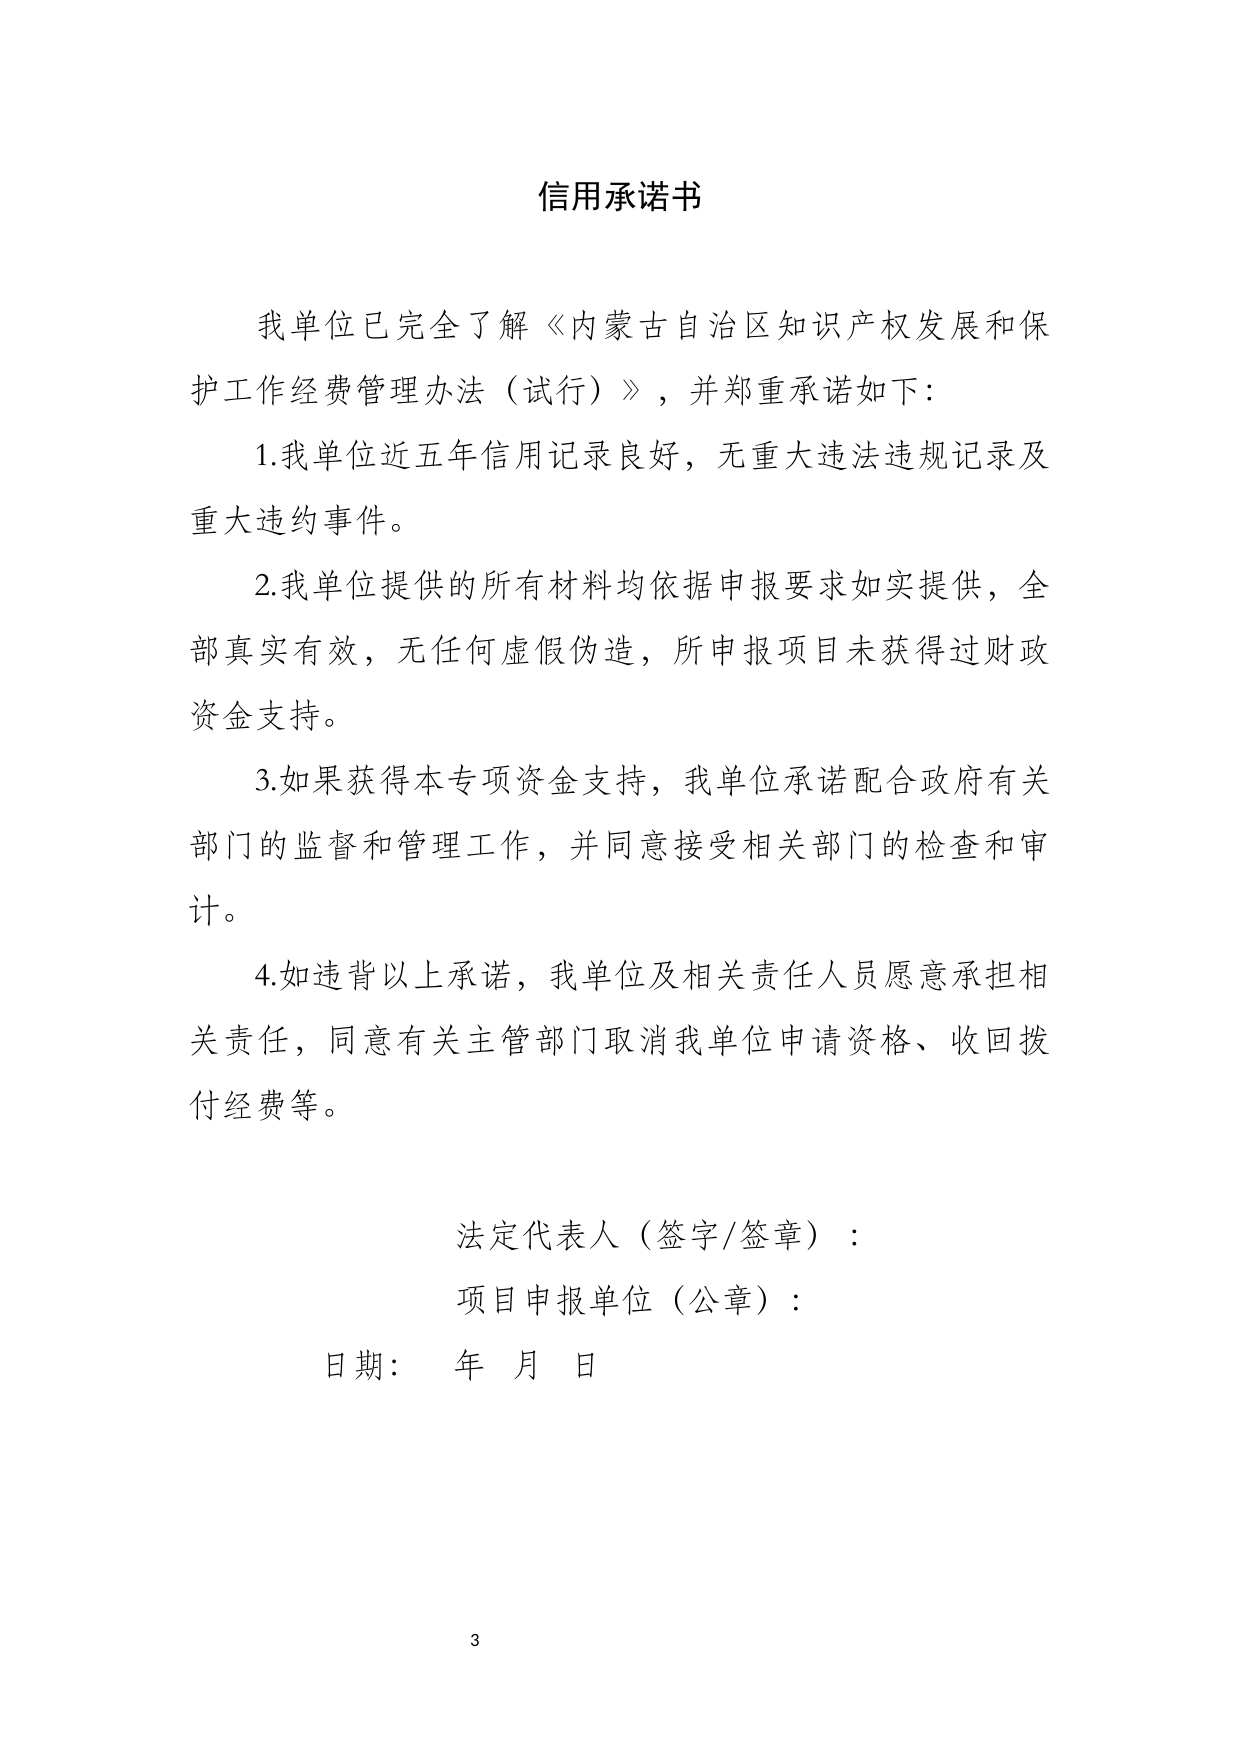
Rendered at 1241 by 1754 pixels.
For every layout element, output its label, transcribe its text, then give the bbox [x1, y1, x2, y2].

text 信用承诺书 [187, 162, 1053, 227]
text 4.如违背以上承诺，我单位及相关责任人员愿意承担相关责任，同意有关主管部门取消我单位申请资格、收回拨付经费等。 [187, 942, 1053, 1137]
text 日期： 年 月 日 [187, 1332, 1053, 1397]
text 法定代表人（签字/签章） ： [187, 1202, 1053, 1267]
text 2.我单位提供的所有材料均依据申报要求如实提供，全部真实有效，无任何虚假伪造，所申报项目未获得过财政资金支持。 [187, 552, 1053, 747]
text 1.我单位近五年信用记录良好，无重大违法违规记录及重大违约事件。 [187, 422, 1053, 552]
text 项目申报单位（公章）： [187, 1267, 1053, 1332]
text 我单位已完全了解《内蒙古自治区知识产权发展和保护工作经费管理办法（试行）》，并郑重承诺如下： [187, 292, 1053, 422]
text 3.如果获得本专项资金支持，我单位承诺配合政府有关部门的监督和管理工作，并同意接受相关部门的检查和审计。 [187, 747, 1053, 942]
